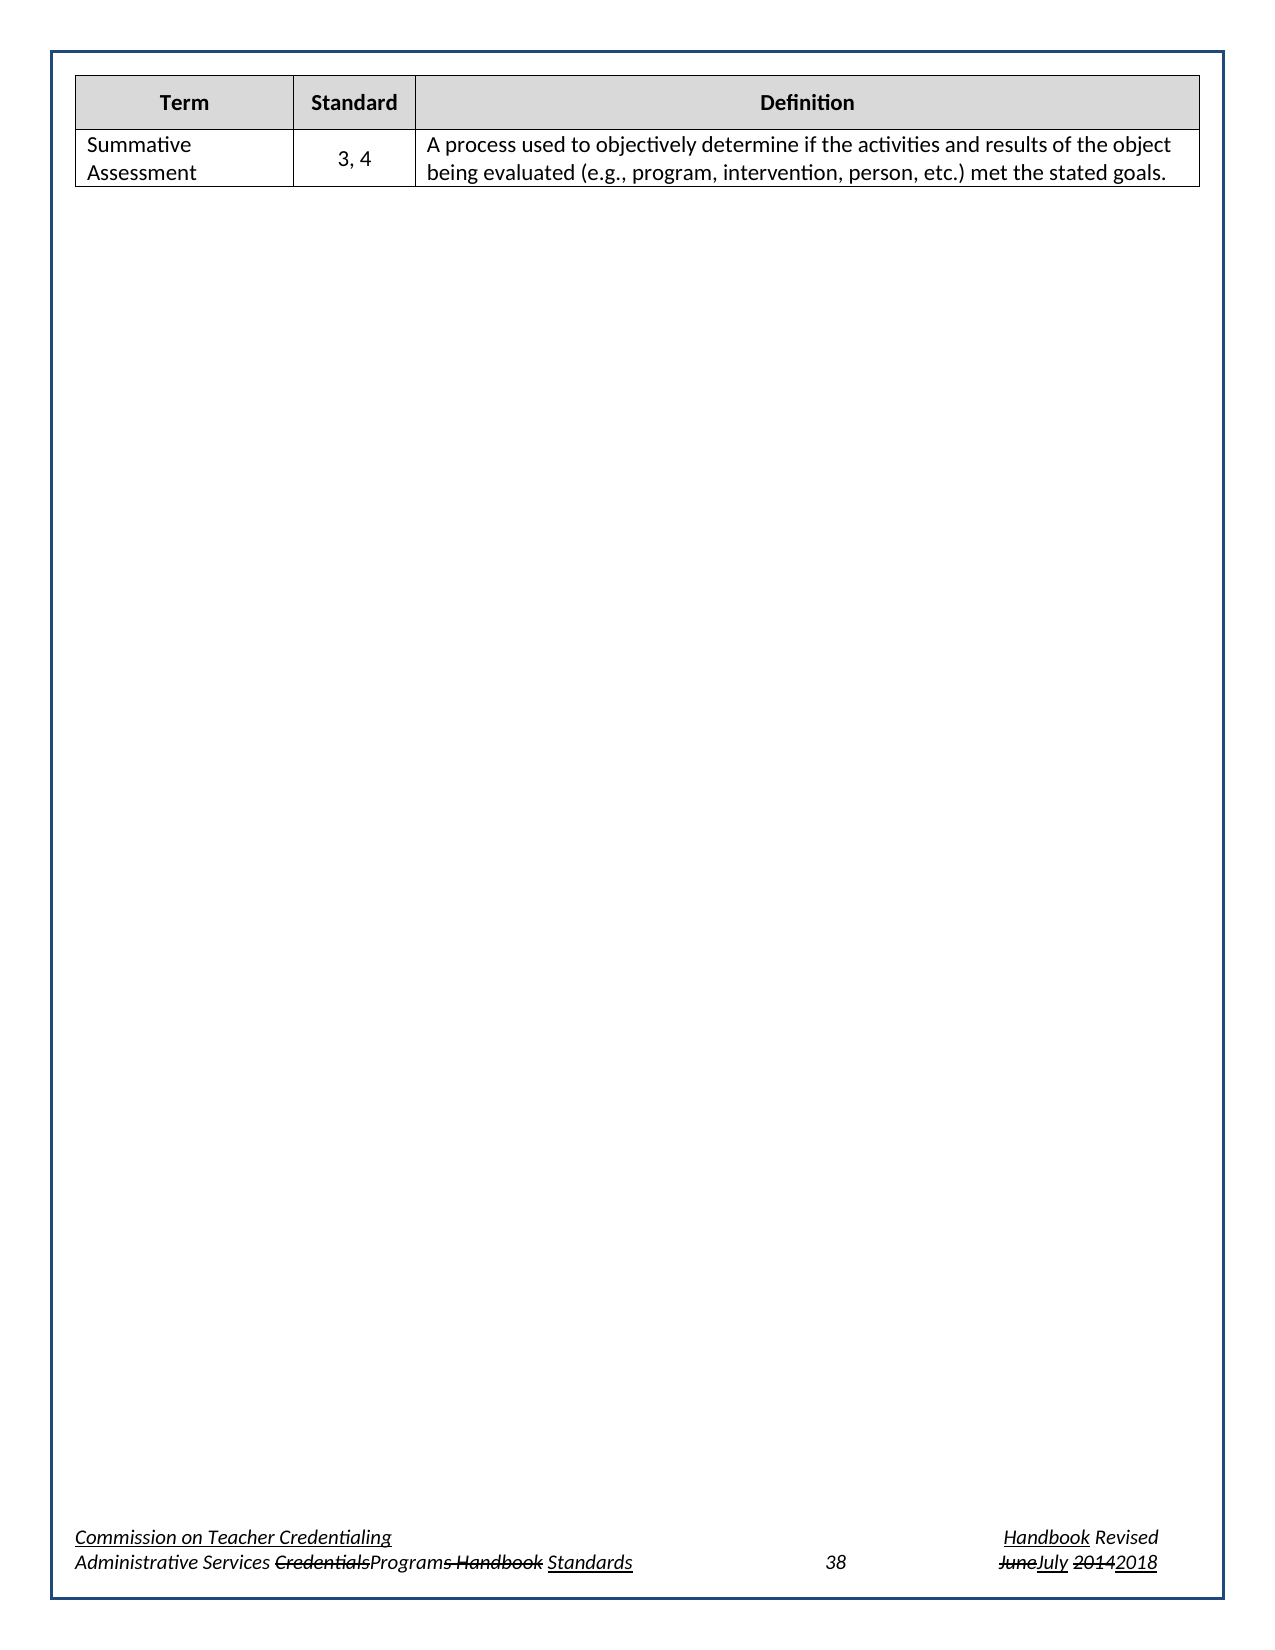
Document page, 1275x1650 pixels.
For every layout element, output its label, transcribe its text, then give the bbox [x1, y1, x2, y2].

table_cell A process used to objectively determine if the activities and results of the object being evaluated (e.g., program, intervention, person, etc.) met the stated goals. [416, 130, 1199, 186]
table_header Definition [416, 76, 1199, 129]
table_cell 3, 4 [294, 130, 415, 186]
table_cell Summative Assessment [76, 130, 293, 186]
table_header Standard [294, 76, 415, 129]
table_header Term [76, 76, 293, 129]
